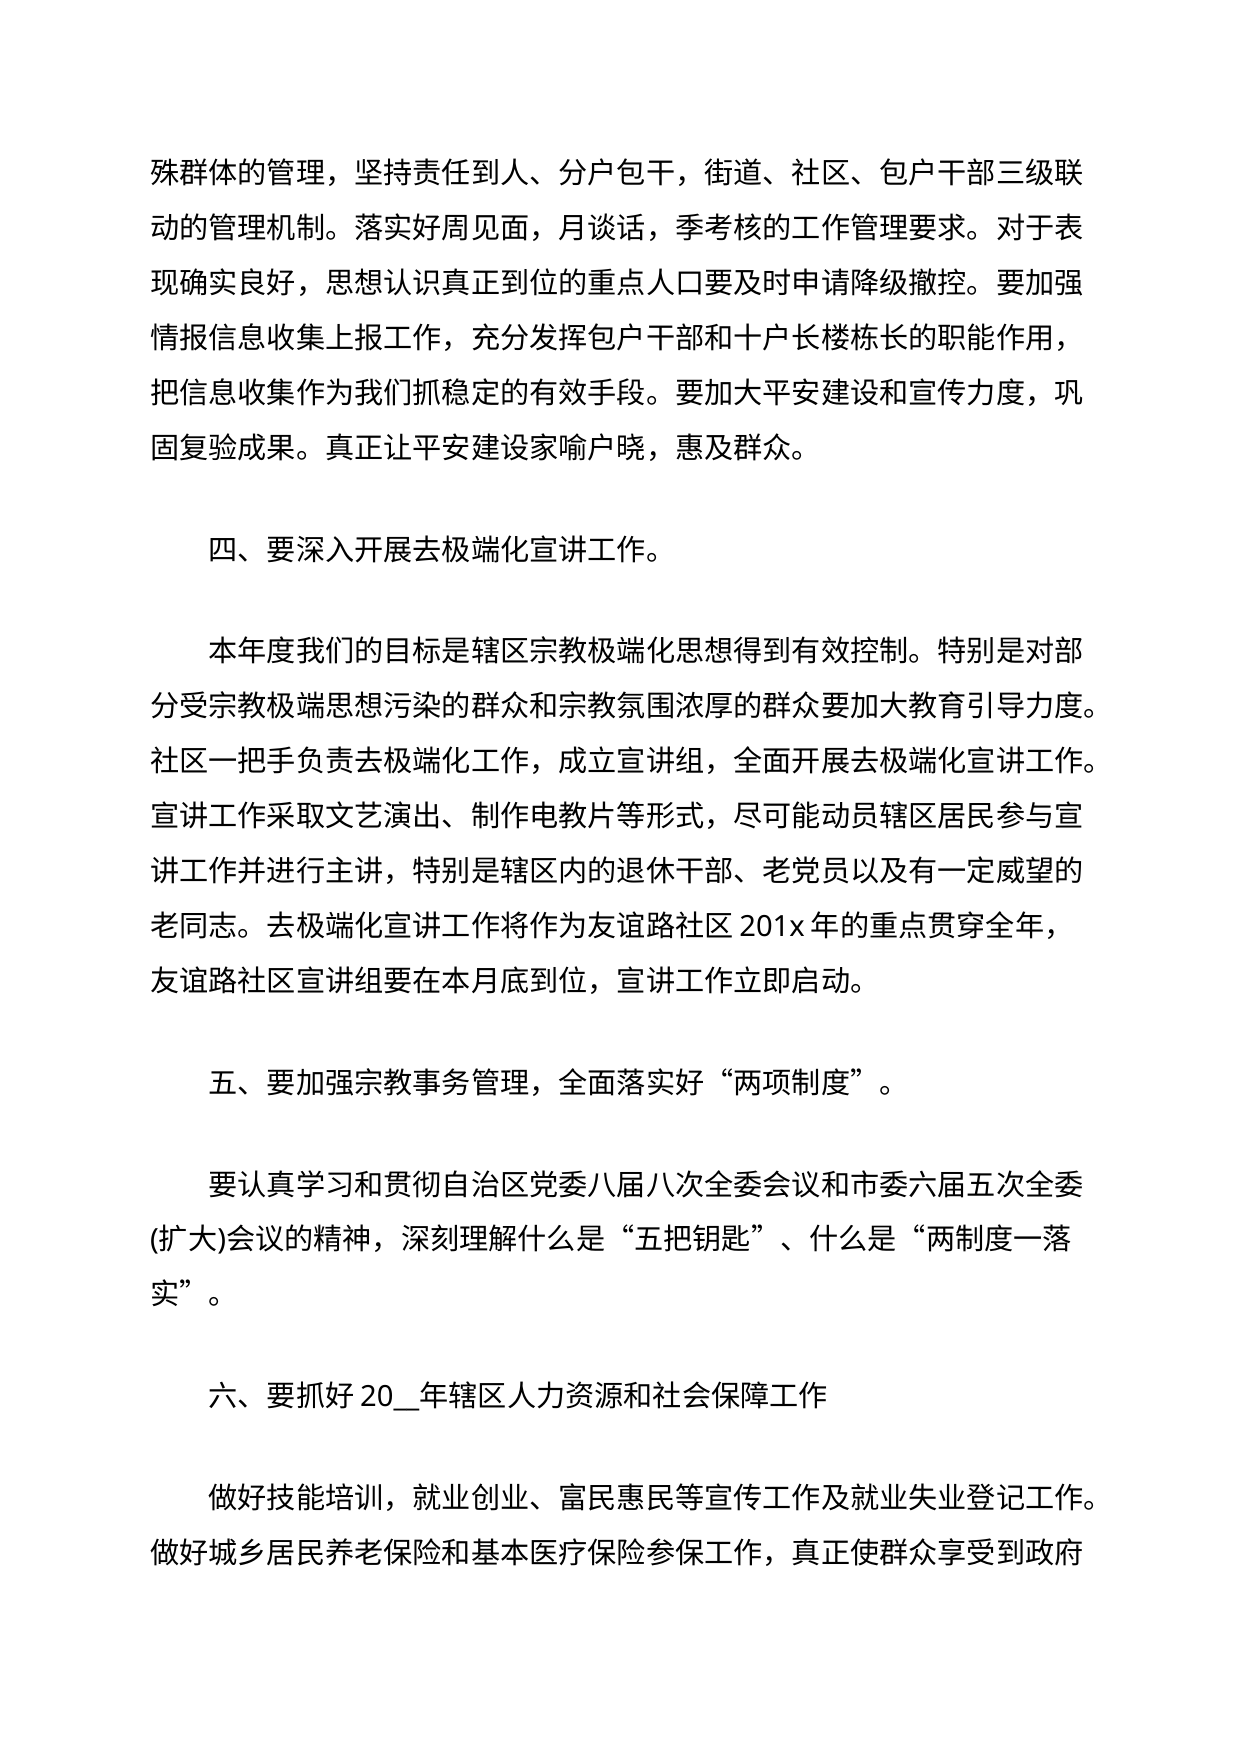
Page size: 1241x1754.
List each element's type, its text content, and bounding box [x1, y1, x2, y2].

text 四、要深入开展去极端化宣讲工作。 [150, 526, 1090, 568]
text 五、要加强宗教事务管理，全面落实好“两项制度”。 [150, 1059, 1090, 1102]
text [150, 1475, 1090, 1572]
text 六、要抓好20__年辖区人力资源和社会保障工作 [150, 1373, 1090, 1415]
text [150, 150, 1090, 467]
text 本年度我们的目标是辖区宗教极端化思想得到有效控制。特别是对部分受宗教极端思想污染的群众和宗教氛围浓厚的群众要加大教育引导力度。社区一把手负责去极端化工作，成立宣讲组，全面开展去极端化宣讲工作。宣讲工作采取文艺演出、制作电教片等形式，尽可能动员辖区居民参与宣讲工作并进行主讲，特别是辖区内的退休干部、老党员以及有一定威望的老同志。去极端化宣讲工作将作为友谊路社区201x年的重点贯穿全年，友谊路社区宣讲组要在本月底到位，宣讲工作立即启动。 [150, 628, 1090, 1000]
text 要认真学习和贯彻自治区党委八届八次全委会议和市委六届五次全委(扩大)会议的精神，深刻理解什么是“五把钥匙”、什么是“两制度一落实”。 [150, 1161, 1090, 1313]
